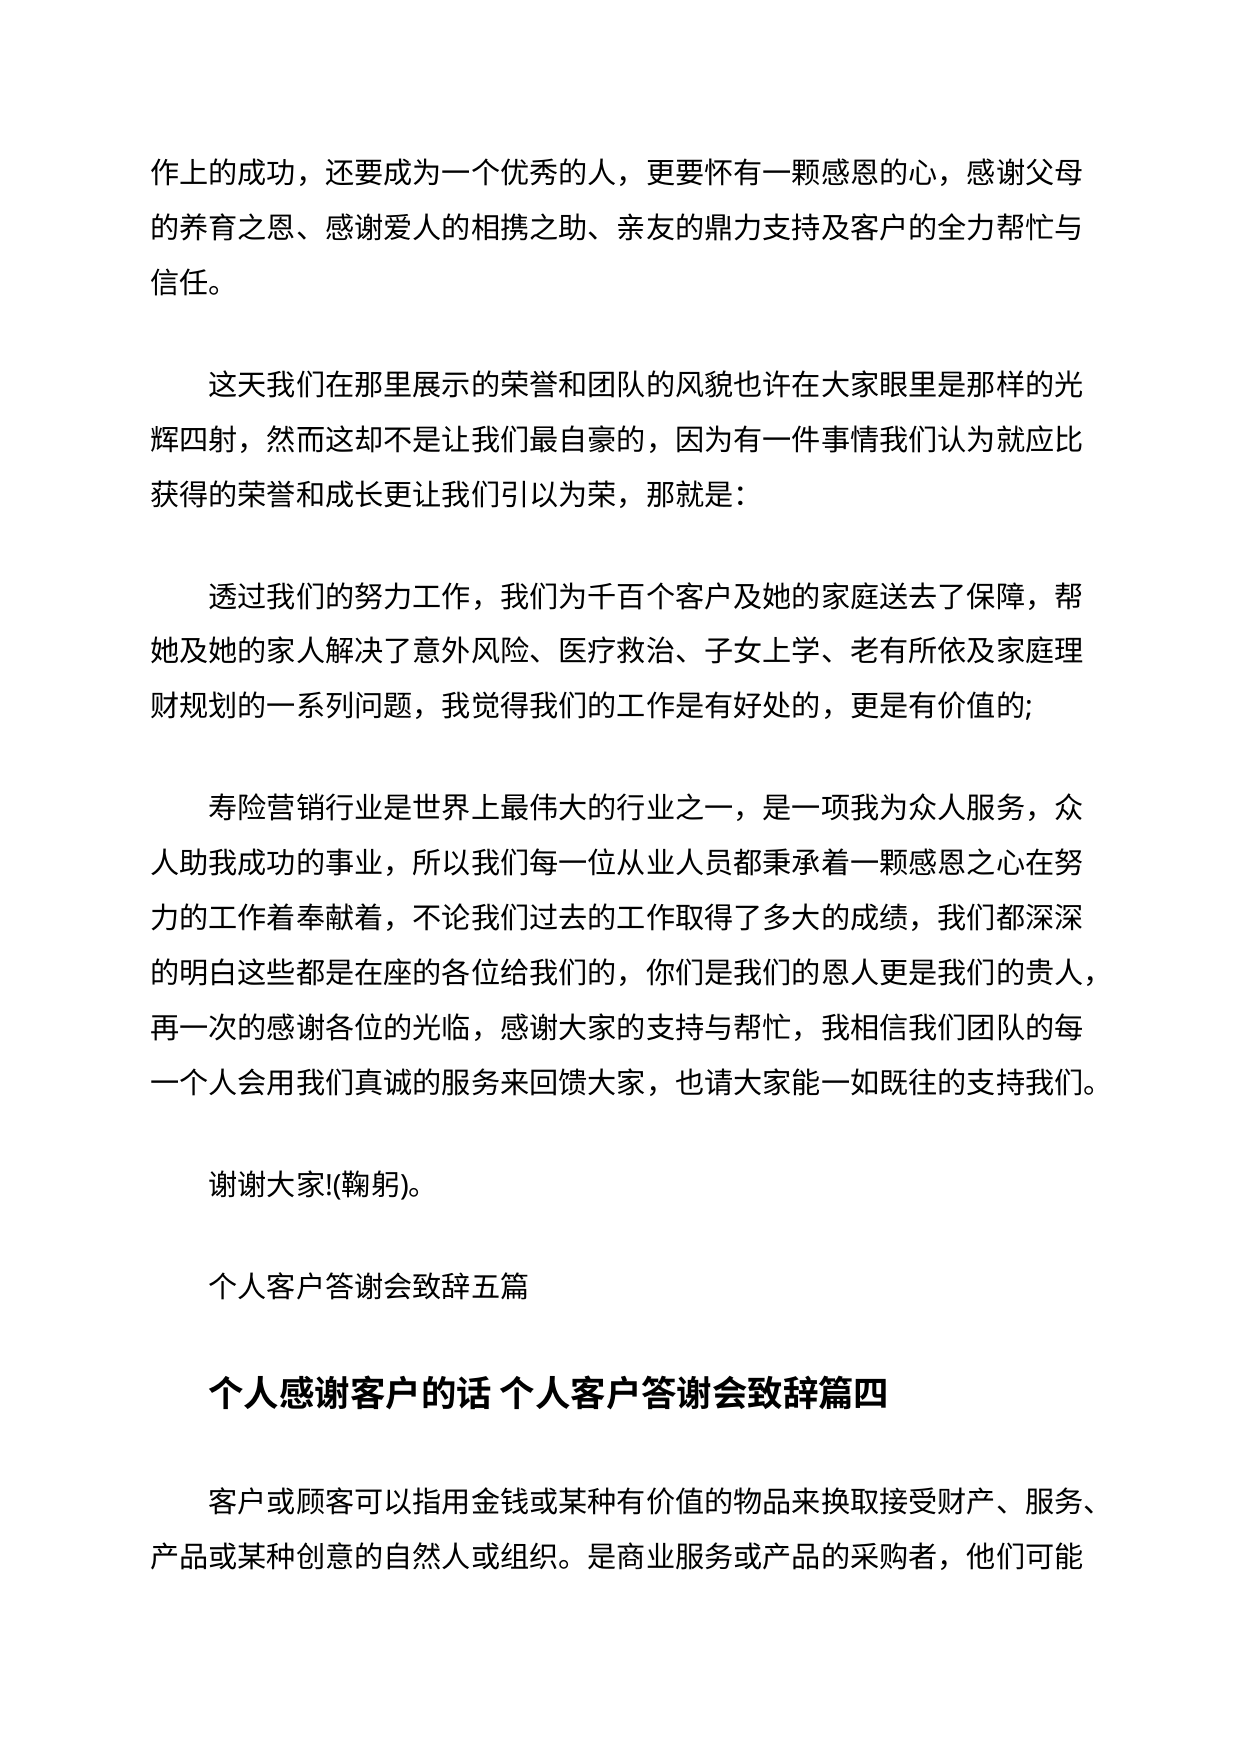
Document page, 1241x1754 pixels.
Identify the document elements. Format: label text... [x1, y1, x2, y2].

text 寿险营销行业是世界上最伟大的行业之一，是一项我为众人服务，众人助我成功的事业，所以我们每一位从业人员都秉承着一颗感恩之心在努力的工作着奉献着，不论我们过去的工作取得了多大的成绩，我们都深深的明白这些都是在座的各位给我们的，你们是我们的恩人更是我们的贵人，再一次的感谢各位的光临，感谢大家的支持与帮忙，我相信我们团队的每一个人会用我们真诚的服务来回馈大家，也请大家能一如既往的支持我们。 [150, 785, 1090, 1102]
text 谢谢大家!(鞠躬)。 [150, 1161, 1090, 1203]
text 个人感谢客户的话 个人客户答谢会致辞篇四 [150, 1365, 1090, 1416]
text 透过我们的努力工作，我们为千百个客户及她的家庭送去了保障，帮她及她的家人解决了意外风险、医疗救治、子女上学、老有所依及家庭理财规划的一系列问题，我觉得我们的工作是有好处的，更是有价值的; [150, 573, 1090, 725]
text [150, 1478, 1090, 1576]
text 这天我们在那里展示的荣誉和团队的风貌也许在大家眼里是那样的光辉四射，然而这却不是让我们最自豪的，因为有一件事情我们认为就应比获得的荣誉和成长更让我们引以为荣，那就是： [150, 362, 1090, 514]
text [150, 150, 1090, 302]
text 个人客户答谢会致辞五篇 [150, 1263, 1090, 1305]
